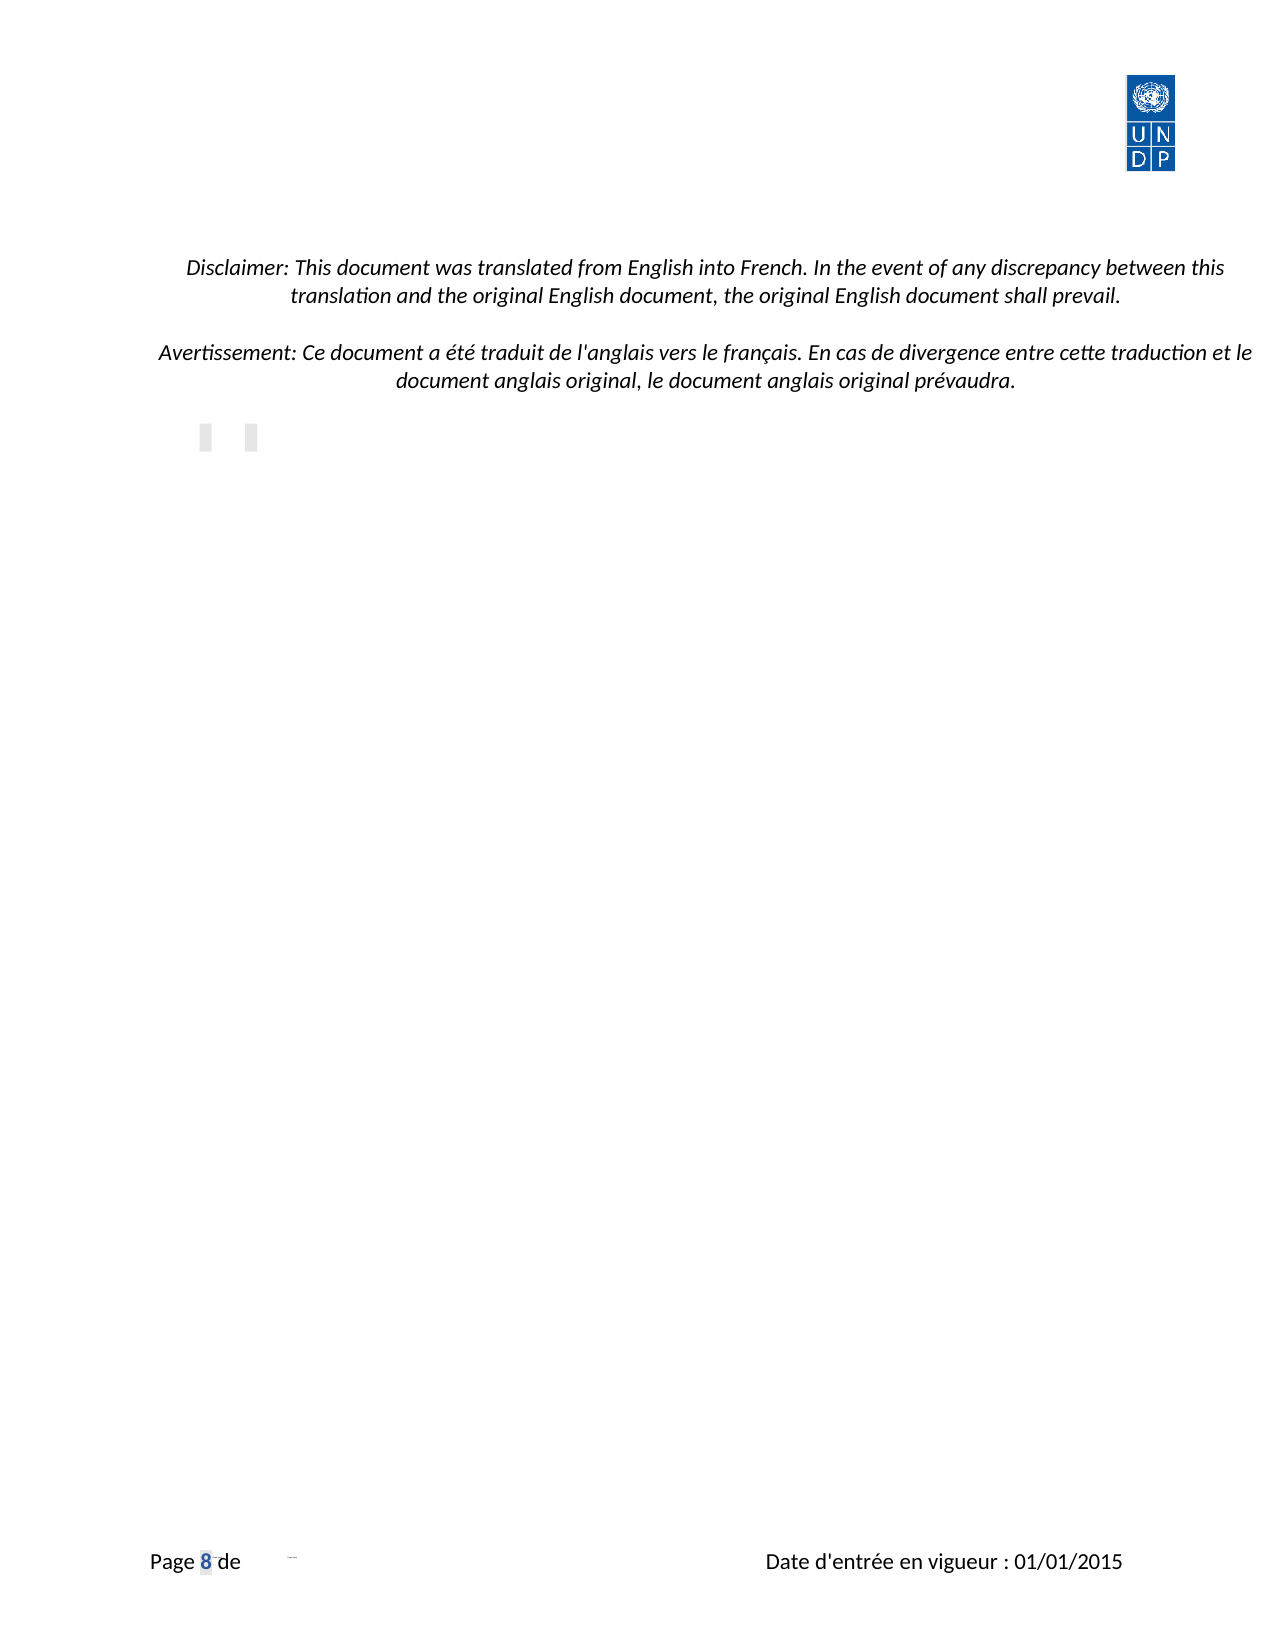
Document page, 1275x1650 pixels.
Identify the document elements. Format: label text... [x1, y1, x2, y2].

text Avertissement: Ce document a été traduit de l'anglais vers le français. En cas de divergence entre cette traduction et le document anglais original, le document anglais original prévaudra. [137, 338, 1275, 394]
picture [1125, 75, 1175, 172]
text Disclaimer: This document was translated from English into French. In the event of any discrepancy between this translation and the original English document, the original English document shall prevail. [137, 253, 1275, 309]
